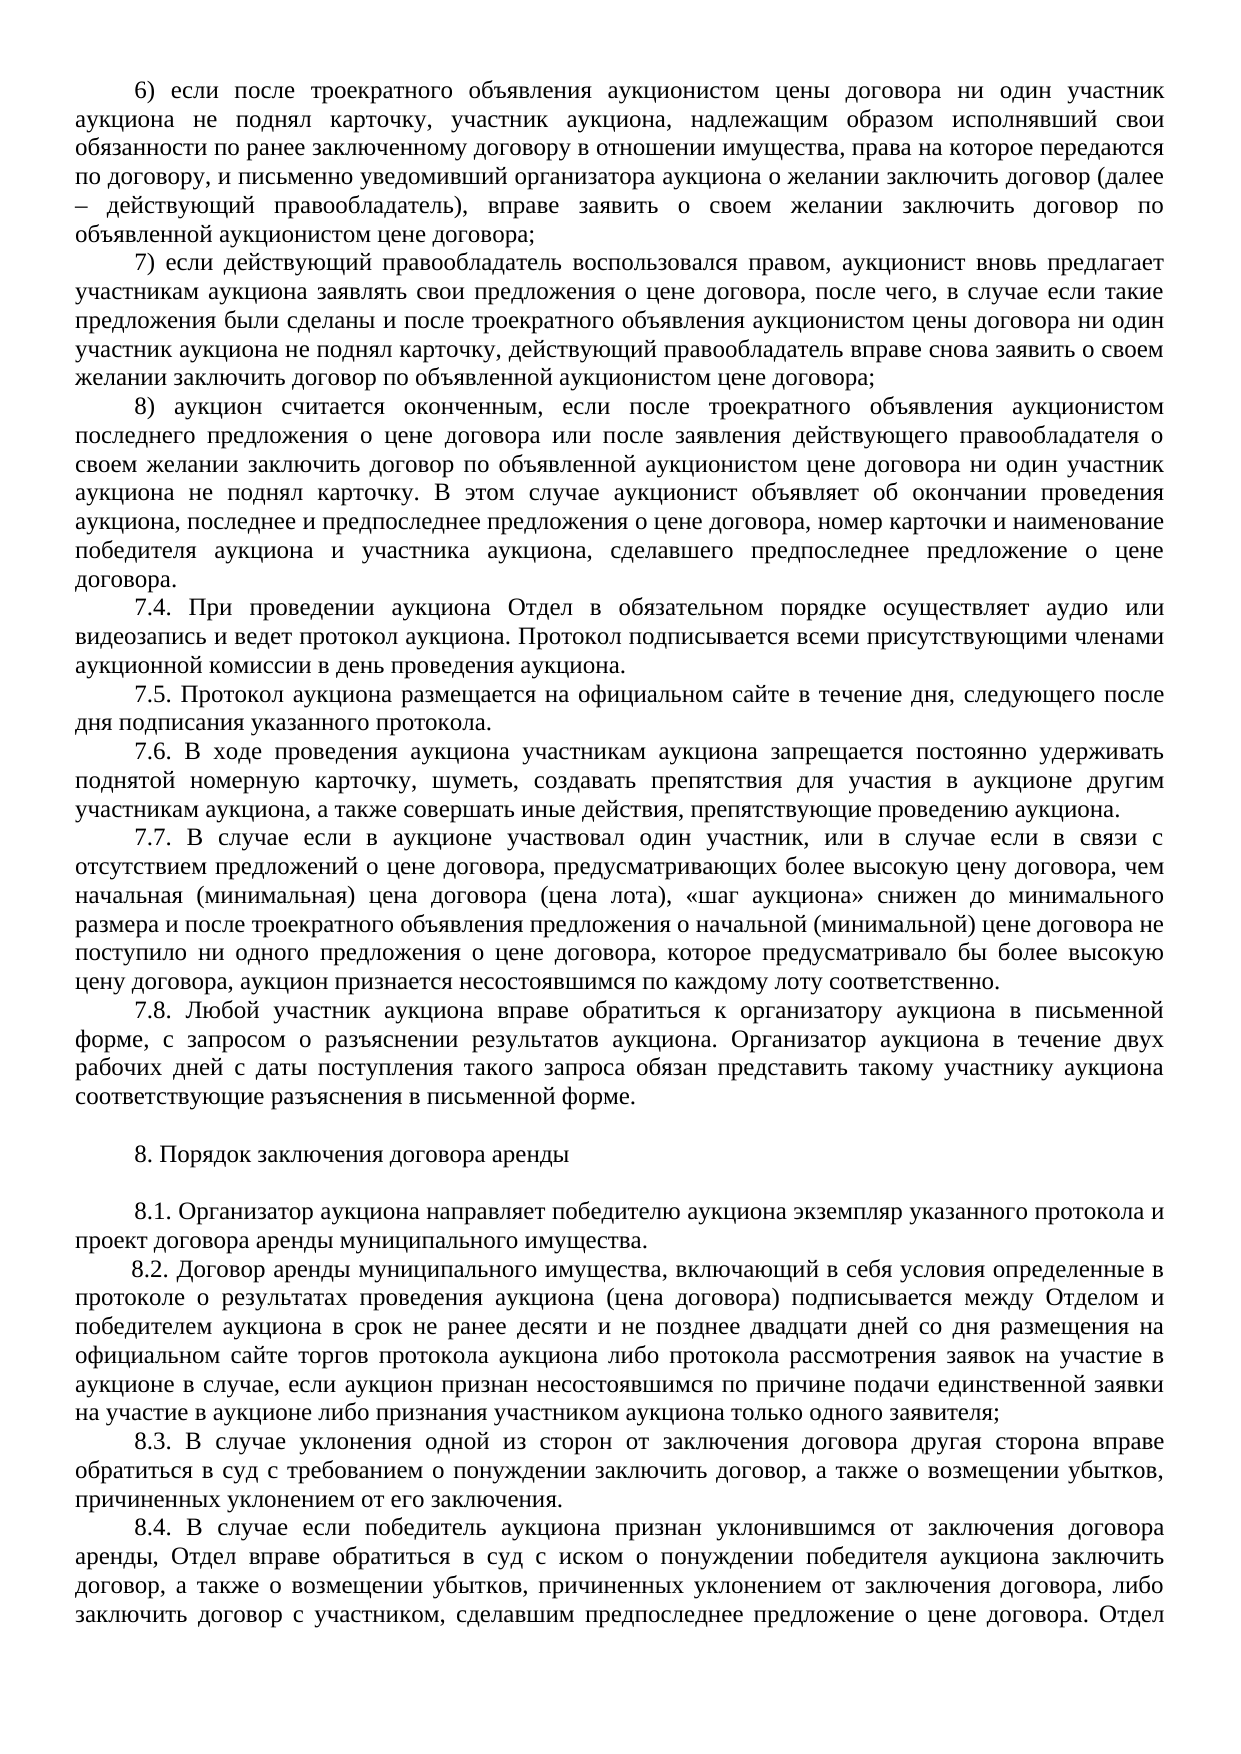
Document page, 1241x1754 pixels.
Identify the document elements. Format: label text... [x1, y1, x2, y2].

list 7.6. В ходе проведения аукциона участникам аукциона запрещается постоянно удерживать поднятой номерную карточку, шуметь, создавать препятствия для участия в аукционе другим участникам аукциона, а также совершать иные действия, препятствующие проведению аукциона. [75, 736, 1165, 822]
list 7.8. Любой участник аукциона вправе обратиться к организатору аукциона в письменной форме, с запросом о разъяснении результатов аукциона. Организатор аукциона в течение двух рабочих дней с даты поступления такого запроса обязан представить такому участнику аукциона соответствующие разъяснения в письменной форме. [75, 995, 1165, 1110]
list 8.3. В случае уклонения одной из сторон от заключения договора другая сторона вправе обратиться в суд с требованием о понуждении заключить договор, а также о возмещении убытков, причиненных уклонением от его заключения. [75, 1426, 1165, 1512]
list 8. Порядок заключения договора аренды [75, 1139, 1165, 1167]
list 7.7. В случае если в аукционе участвовал один участник, или в случае если в связи с отсутствием предложений о цене договора, предусматривающих более высокую цену договора, чем начальная (минимальная) цена договора (цена лота), «шаг аукциона» снижен до минимального размера и после троекратного объявления предложения о начальной (минимальной) цене договора не поступило ни одного предложения о цене договора, которое предусматривало бы более высокую цену договора, аукцион признается несостоявшимся по каждому лоту соответственно. [75, 822, 1165, 995]
list 6) если после троекратного объявления аукционистом цены договора ни один участник аукциона не поднял карточку, участник аукциона, надлежащим образом исполнявший свои обязанности по ранее заключенному договору в отношении имущества, права на которое передаются по договору, и письменно уведомивший организатора аукциона о желании заключить договор (далее – действующий правообладатель), вправе заявить о своем желании заключить договор по объявленной аукционистом цене договора; [75, 75, 1165, 247]
list 7.5. Протокол аукциона размещается на официальном сайте в течение дня, следующего после дня подписания указанного протокола. [75, 679, 1165, 736]
list 8) аукцион считается оконченным, если после троекратного объявления аукционистом последнего предложения о цене договора или после заявления действующего правообладателя о своем желании заключить договор по объявленной аукционистом цене договора ни один участник аукциона не поднял карточку. В этом случае аукционист объявляет об окончании проведения аукциона, последнее и предпоследнее предложения о цене договора, номер карточки и наименование победителя аукциона и участника аукциона, сделавшего предпоследнее предложение о цене договора. [75, 391, 1165, 592]
text 8.2. Договор аренды муниципального имущества, включающий в себя условия определенные в протоколе о результатах проведения аукциона (цена договора) подписывается между Отделом и победителем аукциона в срок не ранее десяти и не позднее двадцати дней со дня размещения на официальном сайте торгов протокола аукциона либо протокола рассмотрения заявок на участие в аукционе в случае, если аукцион признан несостоявшимся по причине подачи единственной заявки на участие в аукционе либо признания участником аукциона только одного заявителя; [75, 1254, 1165, 1426]
list 7.4. При проведении аукциона Отдел в обязательном порядке осуществляет аудио или видеозапись и ведет протокол аукциона. Протокол подписывается всеми присутствующими членами аукционной комиссии в день проведения аукциона. [75, 592, 1165, 679]
list 8.1. Организатор аукциона направляет победителю аукциона экземпляр указанного протокола и проект договора аренды муниципального имущества. [75, 1196, 1165, 1254]
list 7) если действующий правообладатель воспользовался правом, аукционист вновь предлагает участникам аукциона заявлять свои предложения о цене договора, после чего, в случае если такие предложения были сделаны и после троекратного объявления аукционистом цены договора ни один участник аукциона не поднял карточку, действующий правообладатель вправе снова заявить о своем желании заключить договор по объявленной аукционистом цене договора; [75, 247, 1165, 391]
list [75, 1512, 1165, 1627]
